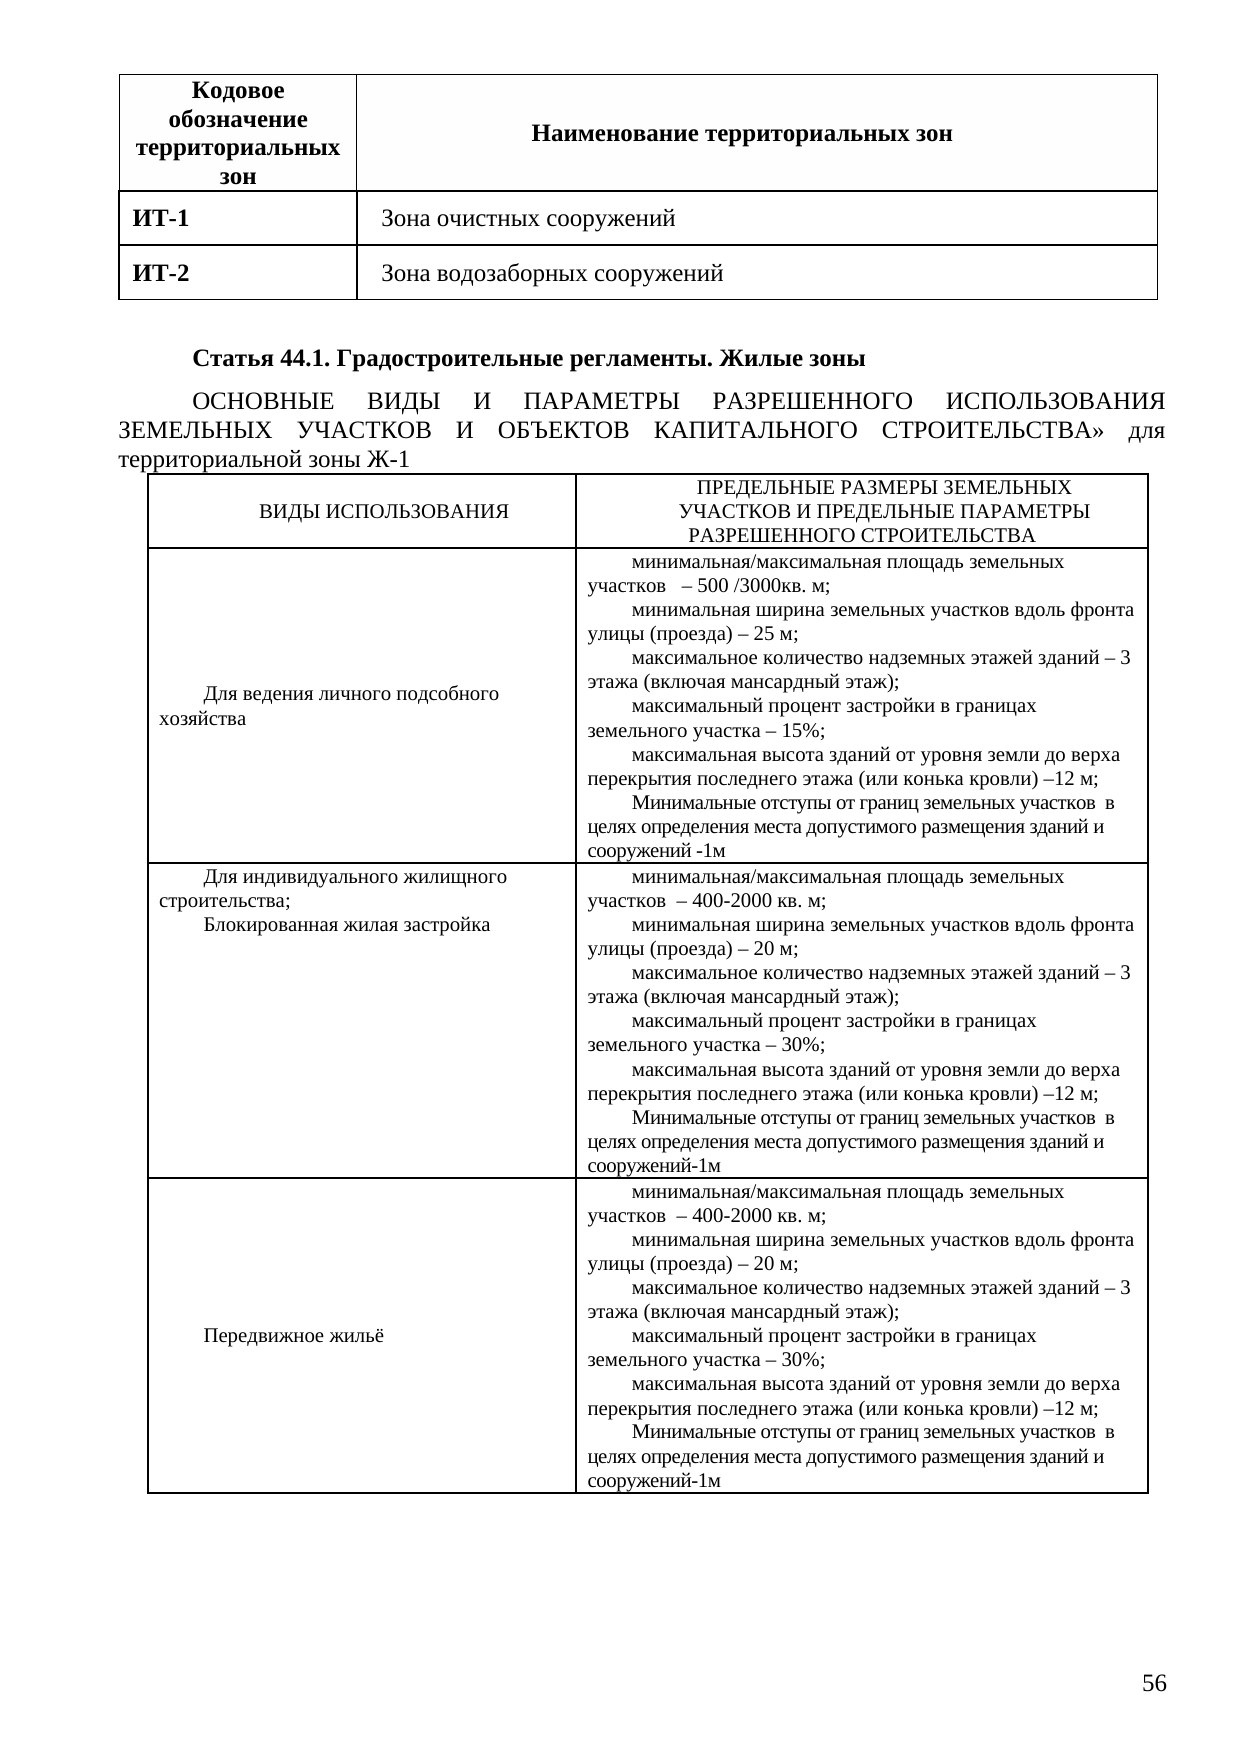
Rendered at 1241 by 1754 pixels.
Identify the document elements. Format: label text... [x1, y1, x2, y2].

table_header Кодовое обозначение территориальных зон [120, 75, 356, 190]
table_cell Зона водозаборных сооружений [358, 246, 1157, 299]
table_cell минимальная/максимальная площадь земельных участков – 400-2000 кв. м; минимальная ширина земельных участков вдоль фронта улицы (проезда) – 20 м; максимальное количество надземных этажей зданий – 3 этажа (включая мансардный этаж); максимальный процент застройки в границах земельного участка – 30%; максимальная высота зданий от уровня земли до верха перекрытия последнего этажа (или конька кровли) –; Минимальные отступы от границ земельных участков в целях определения места допустимого размещения зданий и сооружений-1м [577, 864, 1147, 1177]
table_header ПРЕДЕЛЬНЫЕ РАЗМЕРЫ ЗЕМЕЛЬНЫХ УЧАСТКОВ И ПРЕДЕЛЬНЫЕ ПАРАМЕТРЫ РАЗРЕШЕННОГО СТРОИТЕЛЬСТВА [577, 475, 1147, 547]
table_header ВИДЫ ИСПОЛЬЗОВАНИЯ [149, 475, 575, 547]
table_cell ИТ-1 [120, 192, 356, 244]
table_cell Зона очистных сооружений [358, 192, 1157, 244]
table_cell Передвижное жильё [149, 1179, 575, 1492]
table_cell минимальная/максимальная площадь земельных участков – 400-2000 кв. м; минимальная ширина земельных участков вдоль фронта улицы (проезда) – 20 м; максимальное количество надземных этажей зданий – 3 этажа (включая мансардный этаж); максимальный процент застройки в границах земельного участка – 30%; максимальная высота зданий от уровня земли до верха перекрытия последнего этажа (или конька кровли) –; Минимальные отступы от границ земельных участков в целях определения места допустимого размещения зданий и сооружений-1м [577, 1179, 1147, 1492]
table_cell ИТ-2 [120, 246, 356, 299]
table_header Наименование территориальных зон [357, 75, 1157, 190]
table_cell Для индивидуального жилищного строительства; Блокированная жилая застройка [149, 864, 575, 1177]
list Статья 44.1. Градостроительные регламенты. Жилые зоны [118, 343, 1170, 372]
table_cell Для ведения личного подсобного хозяйства [149, 549, 575, 862]
text ОСНОВНЫЕ ВИДЫ И ПАРАМЕТРЫ РАЗРЕШЕННОГО ИСПОЛЬЗОВАНИЯ ЗЕМЕЛЬНЫХ УЧАСТКОВ И ОБЪЕКТОВ КАПИТАЛЬНОГО СТРОИТЕЛЬСТВА» для территориальной зоны Ж-1 [118, 386, 1167, 473]
table_cell минимальная/максимальная площадь земельных участков – 500 /3000кв. м; минимальная ширина земельных участков вдоль фронта улицы (проезда) – 25 м; максимальное количество надземных этажей зданий – 3 этажа (включая мансардный этаж); максимальный процент застройки в границах земельного участка – 15%; максимальная высота зданий от уровня земли до верха перекрытия последнего этажа (или конька кровли) –; Минимальные отступы от границ земельных участков в целях определения места допустимого размещения зданий и сооружений -1м [577, 549, 1147, 862]
